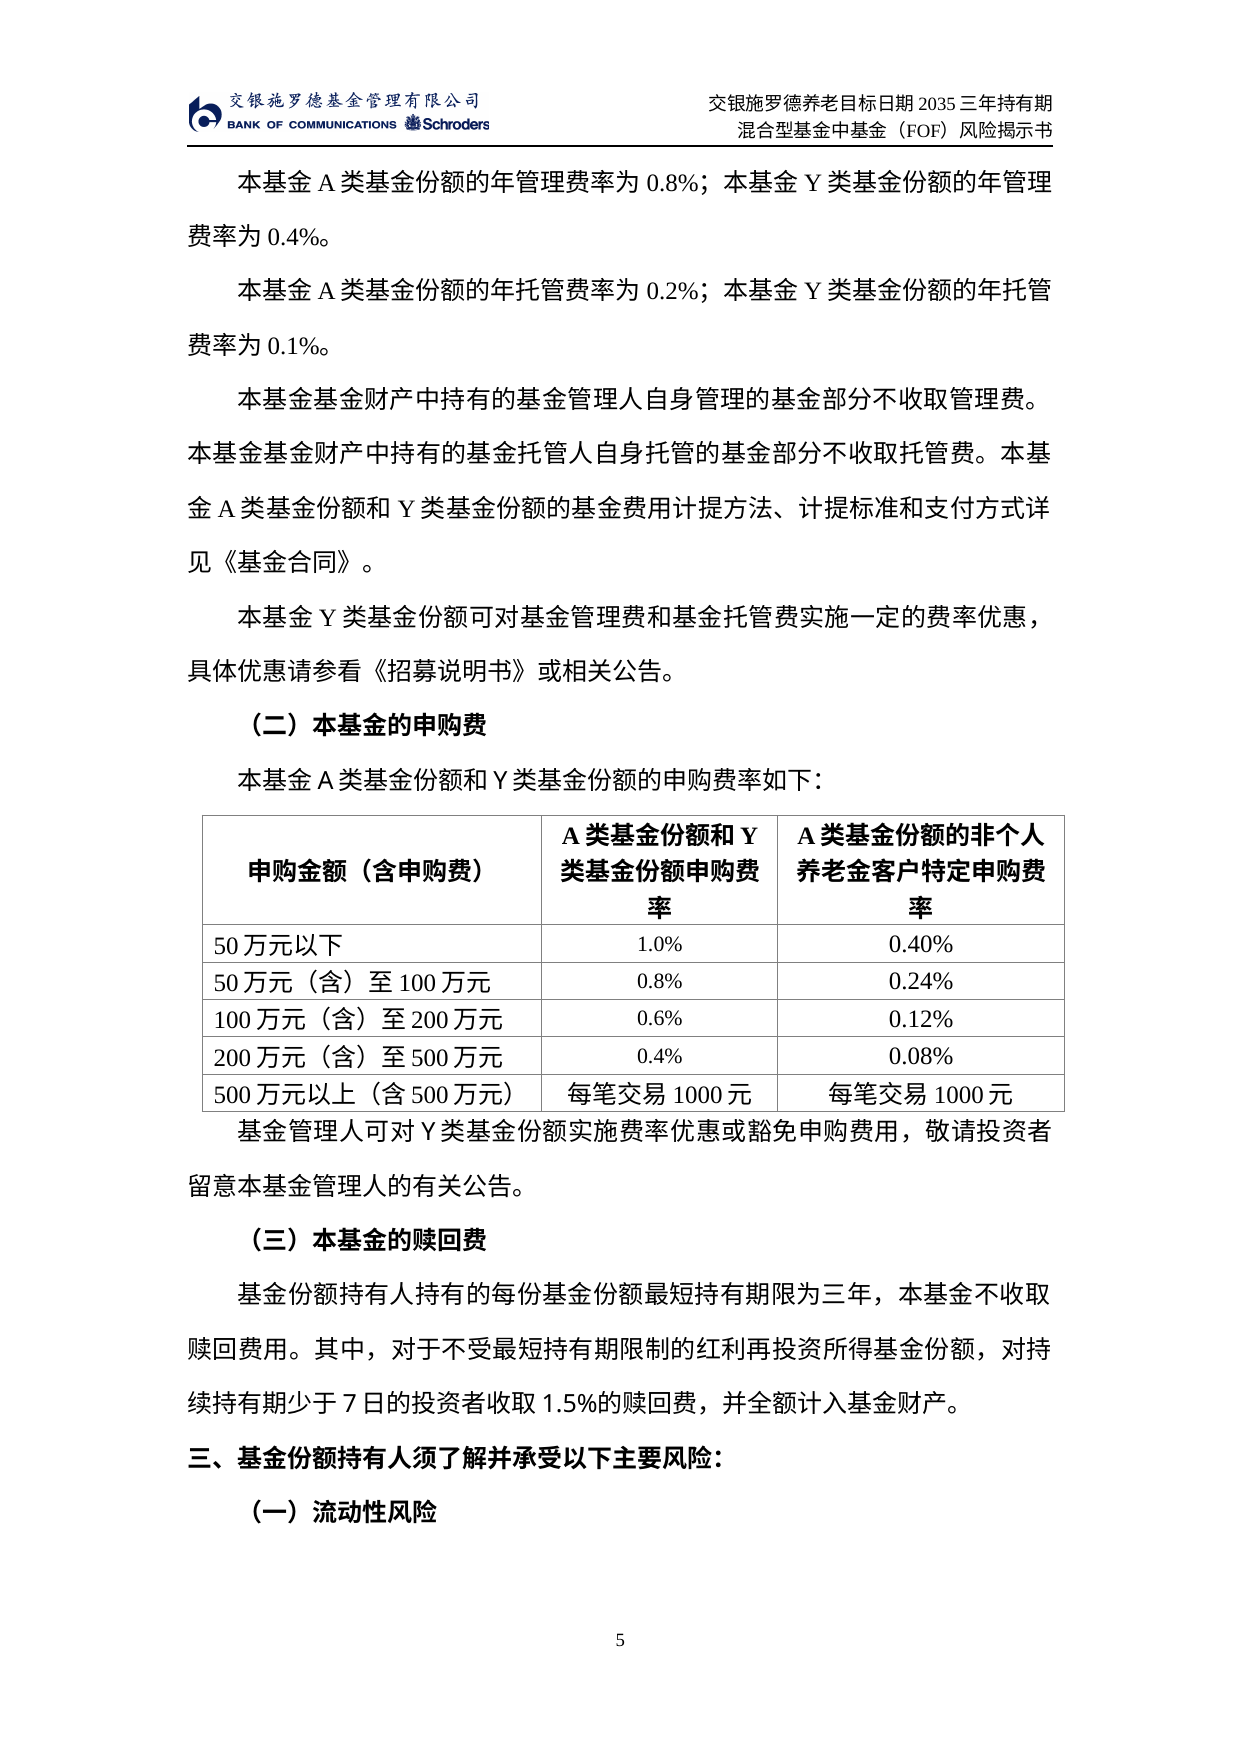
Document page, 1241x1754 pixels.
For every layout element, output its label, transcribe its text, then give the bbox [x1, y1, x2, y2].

table_cell 0.4% [542, 1037, 777, 1073]
table_cell 1.0% [542, 925, 777, 962]
text 本基金基金财产中持有的基金管理人自身管理的基金部分不收取管理费。本基金基金财产中持有的基金托管人自身托管的基金部分不收取托管费。本基金A类基金份额和Y类基金份额的基金费用计提方法、计提标准和支付方式详见《基金合同》。 [187, 379, 1053, 579]
table_cell 50万元以下 [203, 925, 541, 962]
text 本基金A类基金份额的年托管费率为0.2%；本基金Y类基金份额的年托管费率为0.1%。 [187, 271, 1053, 361]
table_cell 每笔交易1000元 [542, 1075, 777, 1111]
text 基金管理人可对Y类基金份额实施费率优惠或豁免申购费用，敬请投资者留意本基金管理人的有关公告。 [187, 1112, 1053, 1202]
table_header 申购金额（含申购费） [203, 816, 541, 924]
table_header A类基金份额和Y类基金份额申购费率 [542, 816, 777, 924]
text 本基金A类基金份额的年管理费率为0.8%；本基金Y类基金份额的年管理费率为0.4%。 [187, 162, 1053, 253]
text 本基金A类基金份额和Y类基金份额的申购费率如下： [187, 760, 1053, 796]
table_cell 200万元（含）至500万元 [203, 1037, 541, 1073]
text 本基金Y类基金份额可对基金管理费和基金托管费实施一定的费率优惠，具体优惠请参看《招募说明书》或相关公告。 [187, 597, 1053, 688]
text （三）本基金的赎回费 [187, 1221, 1053, 1257]
text 基金份额持有人持有的每份基金份额最短持有期限为三年，本基金不收取赎回费用。其中，对于不受最短持有期限制的红利再投资所得基金份额，对持续持有期少于7日的投资者收取1.5%的赎回费，并全额计入基金财产。 [187, 1275, 1053, 1420]
table_cell 500万元以上（含500万元） [203, 1075, 541, 1111]
text 三、基金份额持有人须了解并承受以下主要风险： [187, 1438, 1053, 1474]
table_cell 每笔交易1000元 [778, 1075, 1064, 1111]
table_cell 0.40% [778, 925, 1064, 962]
table_cell 0.08% [778, 1037, 1064, 1073]
text （二）本基金的申购费 [187, 706, 1053, 742]
table_cell 0.24% [778, 963, 1064, 999]
table_cell 100万元（含）至200万元 [203, 1000, 541, 1036]
text （一）流动性风险 [187, 1492, 1053, 1529]
table_cell 0.6% [542, 1000, 777, 1036]
table_cell 0.8% [542, 963, 777, 999]
table_cell 50万元（含）至100万元 [203, 963, 541, 999]
table_cell 0.12% [778, 1000, 1064, 1036]
picture [189, 92, 489, 132]
table_header A类基金份额的非个人养老金客户特定申购费率 [778, 816, 1064, 924]
